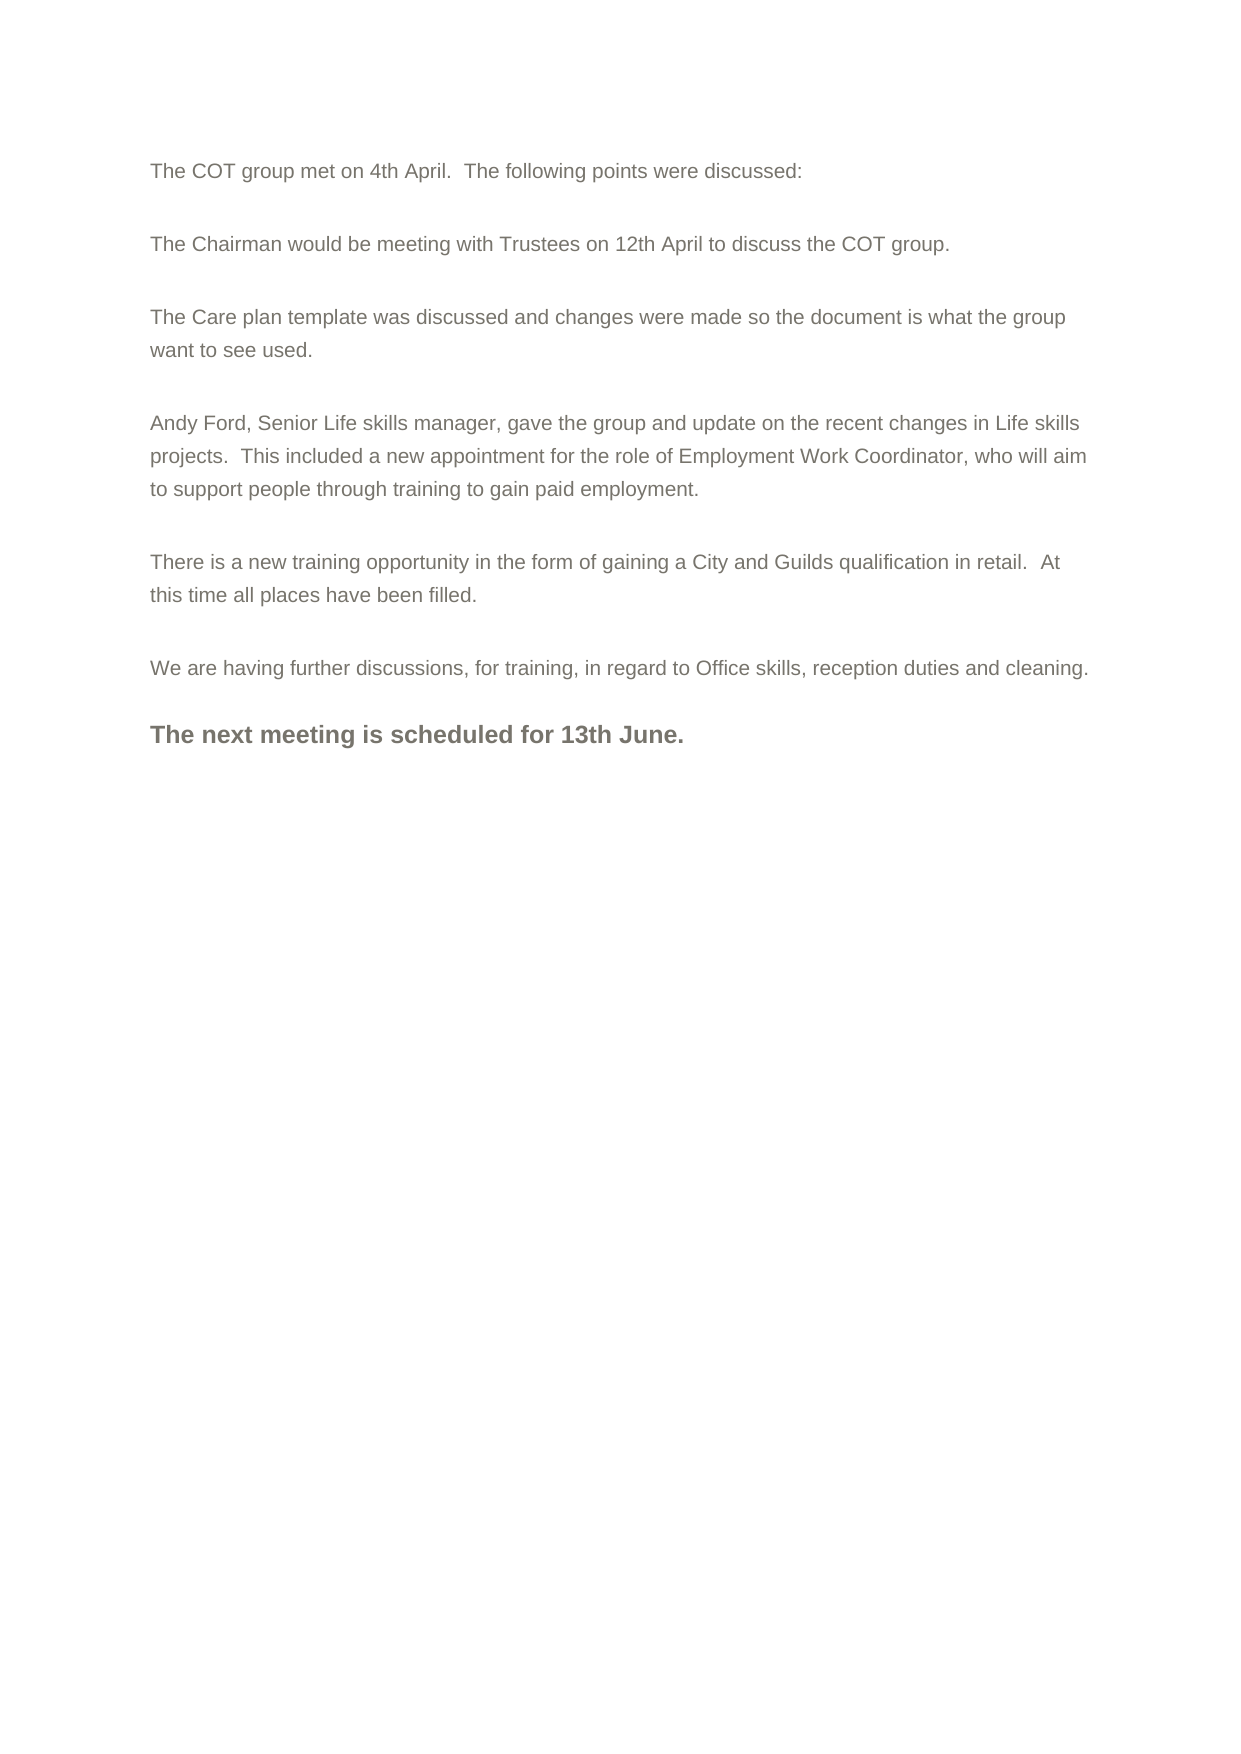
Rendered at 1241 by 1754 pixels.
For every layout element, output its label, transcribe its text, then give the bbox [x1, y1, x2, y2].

text The next meeting is scheduled for 13th June. [150, 720, 1090, 749]
text The COT group met on 4th April. The following points were discussed: [150, 150, 1090, 183]
text Andy Ford, Senior Life skills manager, gave the group and update on the recent changes in Life skills projects. This included a new appointment for the role of Employment Work Coordinator, who will aim to support people through training to gain paid employment. [150, 402, 1090, 501]
text The Chairman would be meeting with Trustees on 12th April to discuss the COT group. [150, 223, 1090, 256]
text The Care plan template was discussed and changes were made so the document is what the group want to see used. [150, 296, 1090, 362]
text There is a new training opportunity in the form of gaining a City and Guilds qualification in retail. At this time all places have been filled. [150, 541, 1090, 607]
text We are having further discussions, for training, in regard to Office skills, reception duties and cleaning. [150, 647, 1090, 680]
